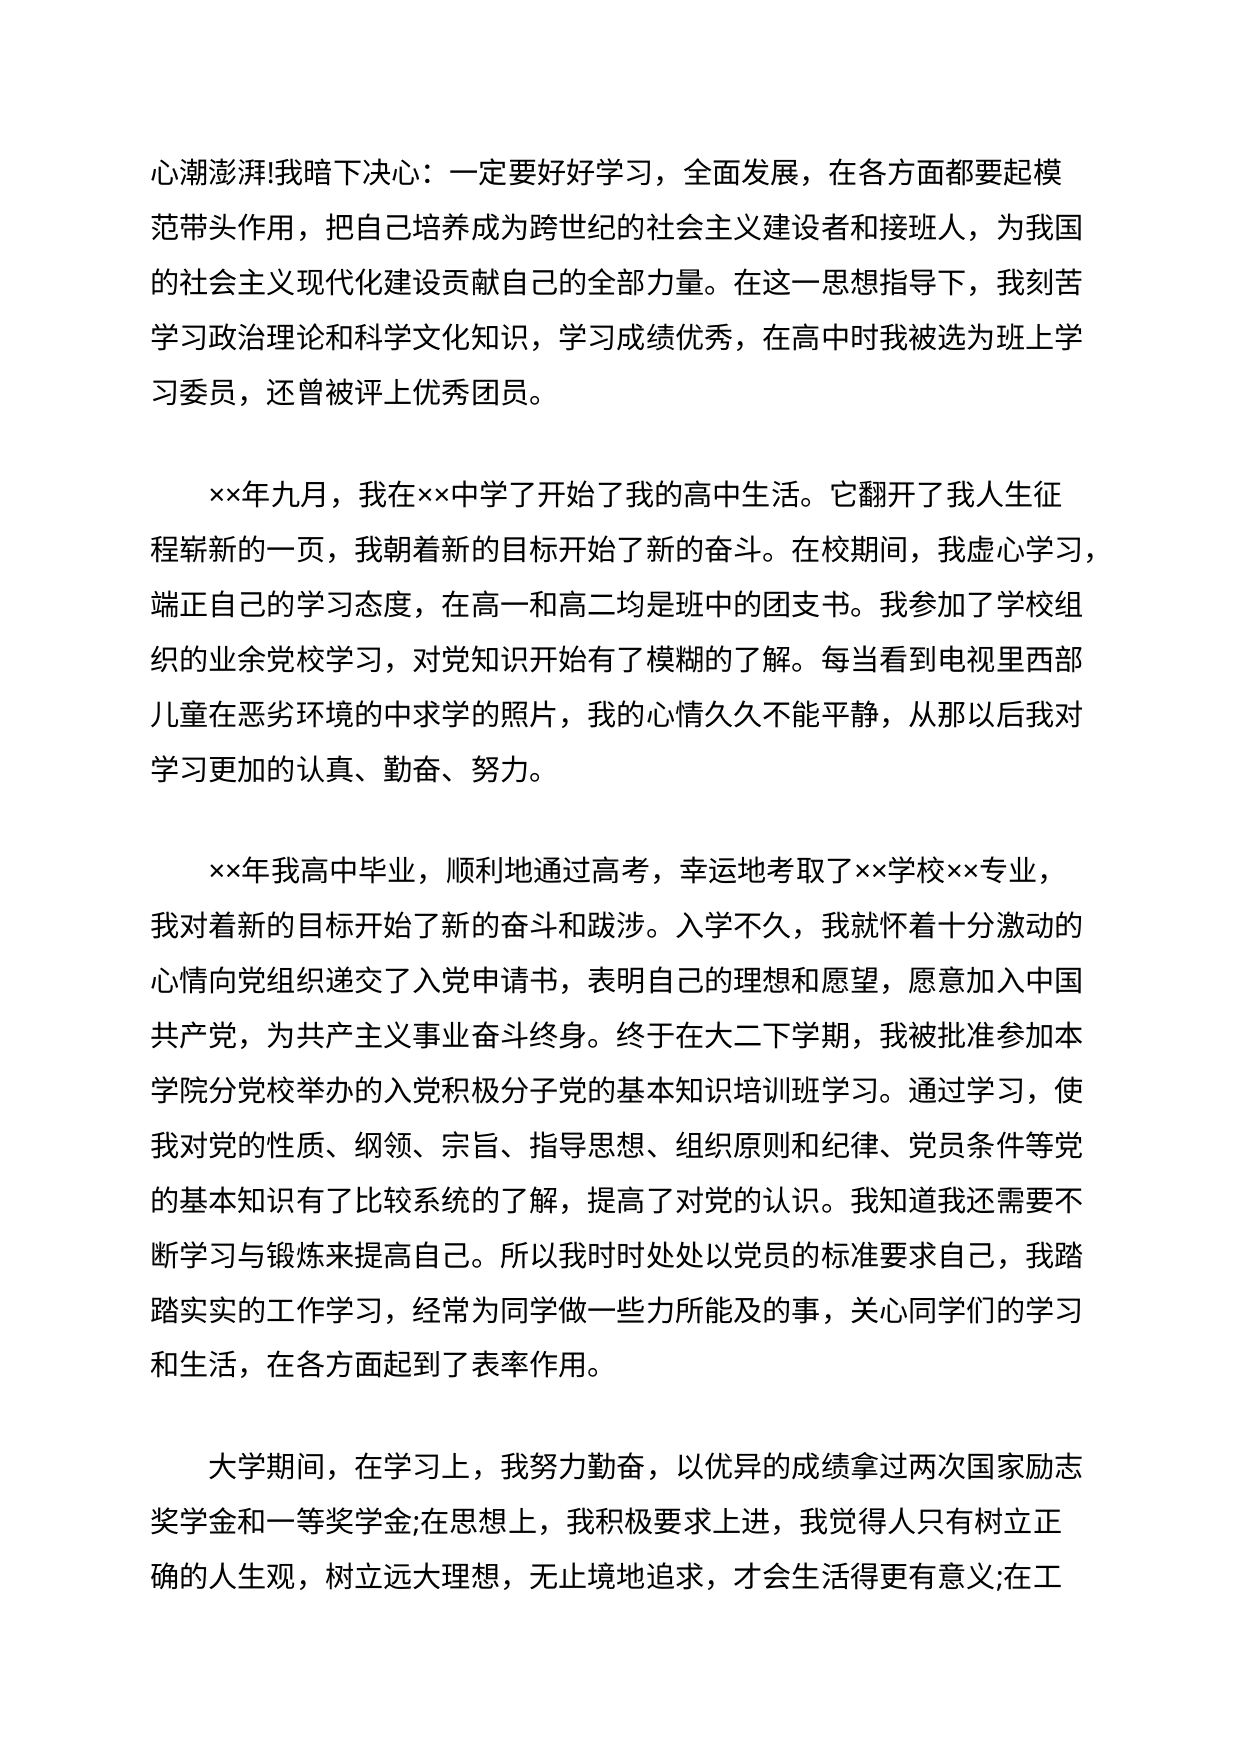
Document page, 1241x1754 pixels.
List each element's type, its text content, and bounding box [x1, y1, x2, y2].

text ××年我高中毕业，顺利地通过高考，幸运地考取了××学校××专业，我对着新的目标开始了新的奋斗和跋涉。入学不久，我就怀着十分激动的心情向党组织递交了入党申请书，表明自己的理想和愿望，愿意加入中国共产党，为共产主义事业奋斗终身。终于在大二下学期，我被批准参加本学院分党校举办的入党积极分子党的基本知识培训班学习。通过学习，使我对党的性质、纲领、宗旨、指导思想、组织原则和纪律、党员条件等党的基本知识有了比较系统的了解，提高了对党的认识。我知道我还需要不断学习与锻炼来提高自己。所以我时时处处以党员的标准要求自己，我踏踏实实的工作学习，经常为同学做一些力所能及的事，关心同学们的学习和生活，在各方面起到了表率作用。 [150, 848, 1090, 1384]
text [150, 1444, 1090, 1596]
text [150, 150, 1090, 412]
text ××年九月，我在××中学了开始了我的高中生活。它翻开了我人生征程崭新的一页，我朝着新的目标开始了新的奋斗。在校期间，我虚心学习，端正自己的学习态度，在高一和高二均是班中的团支书。我参加了学校组织的业余党校学习，对党知识开始有了模糊的了解。每当看到电视里西部儿童在恶劣环境的中求学的照片，我的心情久久不能平静，从那以后我对学习更加的认真、勤奋、努力。 [150, 471, 1090, 788]
